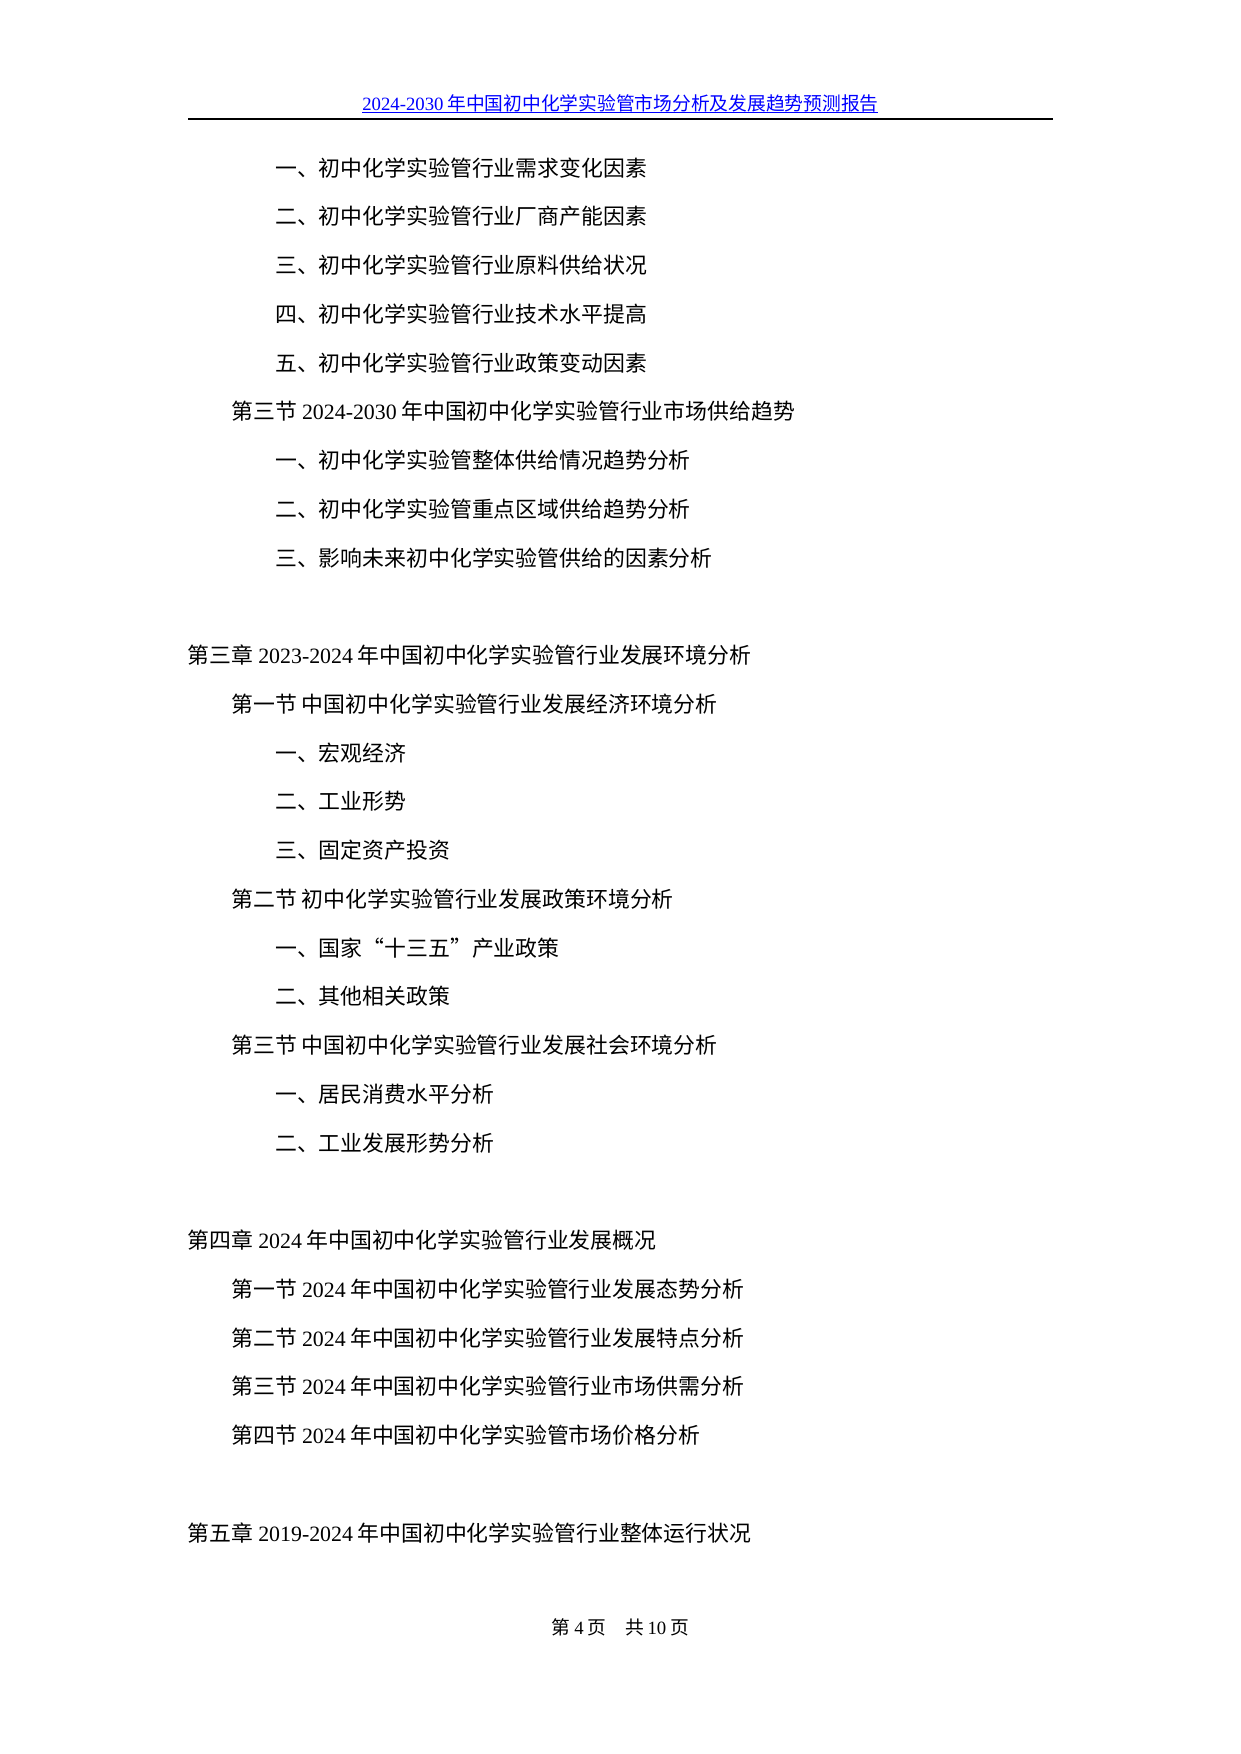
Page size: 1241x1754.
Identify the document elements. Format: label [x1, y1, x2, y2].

text [187, 150, 1053, 1548]
